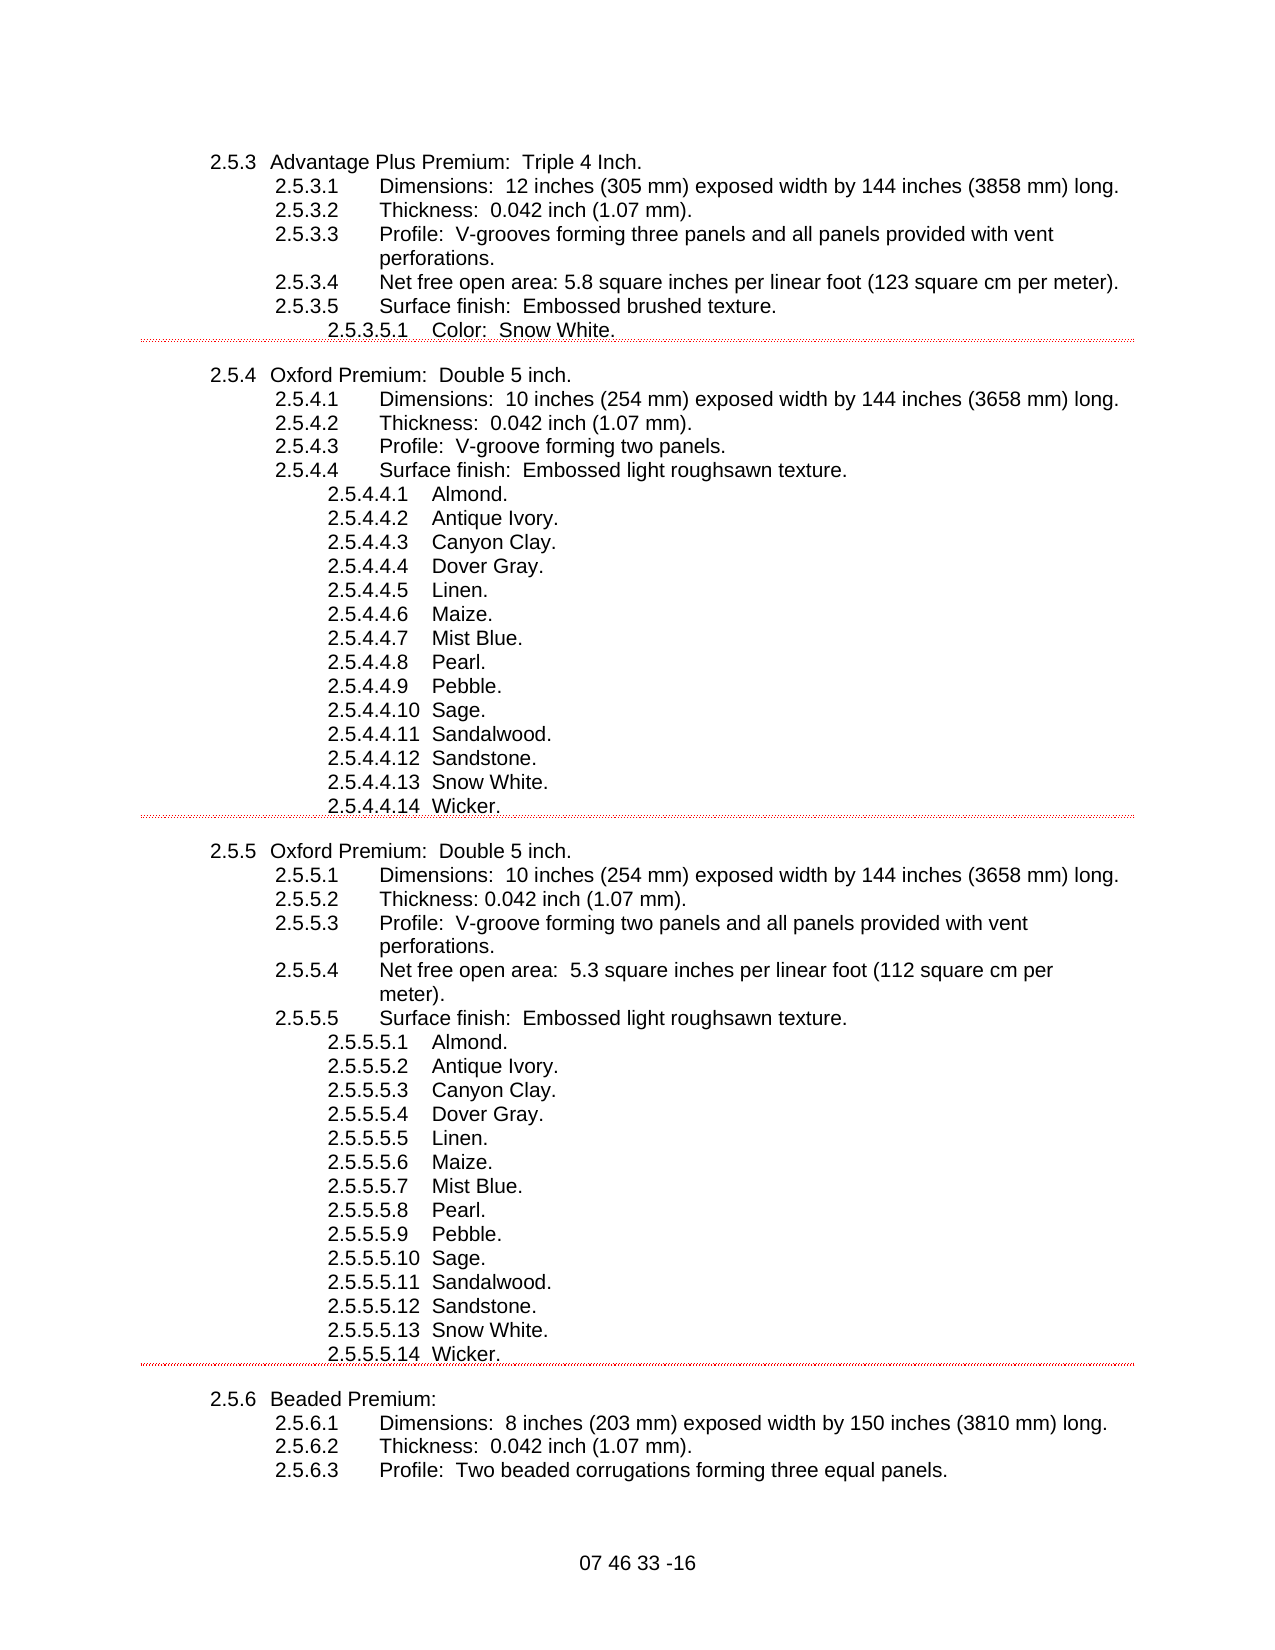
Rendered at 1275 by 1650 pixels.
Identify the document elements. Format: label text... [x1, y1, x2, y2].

list Maize. [327, 602, 1125, 626]
list Profile: V-groove forming two panels and all panels provided with vent perforations. [275, 910, 1125, 958]
list Antique Ivory. [327, 506, 1125, 530]
list Surface finish: Embossed brushed texture. [275, 294, 1125, 318]
list Oxford Premium: Double 5 inch. [210, 362, 1125, 386]
list Oxford Premium: Double 5 inch. [210, 838, 1125, 862]
list Maize. [327, 1150, 1125, 1174]
list Color: Snow White. [327, 318, 1125, 342]
list Almond. [327, 1030, 1125, 1054]
list Net free open area: 5.3 square inches per linear foot (112 square cm per meter). [275, 958, 1125, 1006]
list Net free open area: 5.8 square inches per linear foot (123 square cm per meter). [275, 270, 1125, 294]
list Sandstone. [327, 746, 1125, 770]
list Thickness: 0.042 inch (1.07 mm). [275, 886, 1125, 910]
list Profile: V-groove forming two panels. [275, 434, 1125, 458]
list Pebble. [327, 674, 1125, 698]
list Sandalwood. [327, 722, 1125, 746]
list Snow White. [327, 1318, 1125, 1342]
list Canyon Clay. [327, 530, 1125, 554]
list Dimensions: 10 inches (254 mm) exposed width by 144 inches (3658 mm) long. [275, 386, 1125, 410]
list Beaded Premium: [210, 1386, 1125, 1410]
list Thickness: 0.042 inch (1.07 mm). [275, 198, 1125, 222]
list Sandalwood. [327, 1270, 1125, 1294]
list Thickness: 0.042 inch (1.07 mm). [275, 410, 1125, 434]
list Profile: Two beaded corrugations forming three equal panels. [275, 1458, 1125, 1482]
list Dover Gray. [327, 1102, 1125, 1126]
list Profile: V-grooves forming three panels and all panels provided with vent perforations. [275, 222, 1125, 270]
list Canyon Clay. [327, 1078, 1125, 1102]
list Advantage Plus Premium: Triple 4 Inch. [210, 150, 1125, 174]
list Sandstone. [327, 1294, 1125, 1318]
list Sage. [327, 1246, 1125, 1270]
list Sage. [327, 698, 1125, 722]
list Wicker. [327, 794, 1125, 818]
list Almond. [327, 482, 1125, 506]
list Surface finish: Embossed light roughsawn texture. [275, 1006, 1125, 1030]
list Pebble. [327, 1222, 1125, 1246]
list Antique Ivory. [327, 1054, 1125, 1078]
list Wicker. [327, 1342, 1125, 1366]
list Mist Blue. [327, 1174, 1125, 1198]
list Dimensions: 10 inches (254 mm) exposed width by 144 inches (3658 mm) long. [275, 862, 1125, 886]
list Mist Blue. [327, 626, 1125, 650]
list Pearl. [327, 1198, 1125, 1222]
list Snow White. [327, 770, 1125, 794]
list Surface finish: Embossed light roughsawn texture. [275, 458, 1125, 482]
list Dimensions: 12 inches (305 mm) exposed width by 144 inches (3858 mm) long. [275, 174, 1125, 198]
list Dimensions: 8 inches (203 mm) exposed width by 150 inches (3810 mm) long. [275, 1410, 1125, 1434]
list Dover Gray. [327, 554, 1125, 578]
list Pearl. [327, 650, 1125, 674]
list Thickness: 0.042 inch (1.07 mm). [275, 1434, 1125, 1458]
list Linen. [327, 578, 1125, 602]
list Linen. [327, 1126, 1125, 1150]
